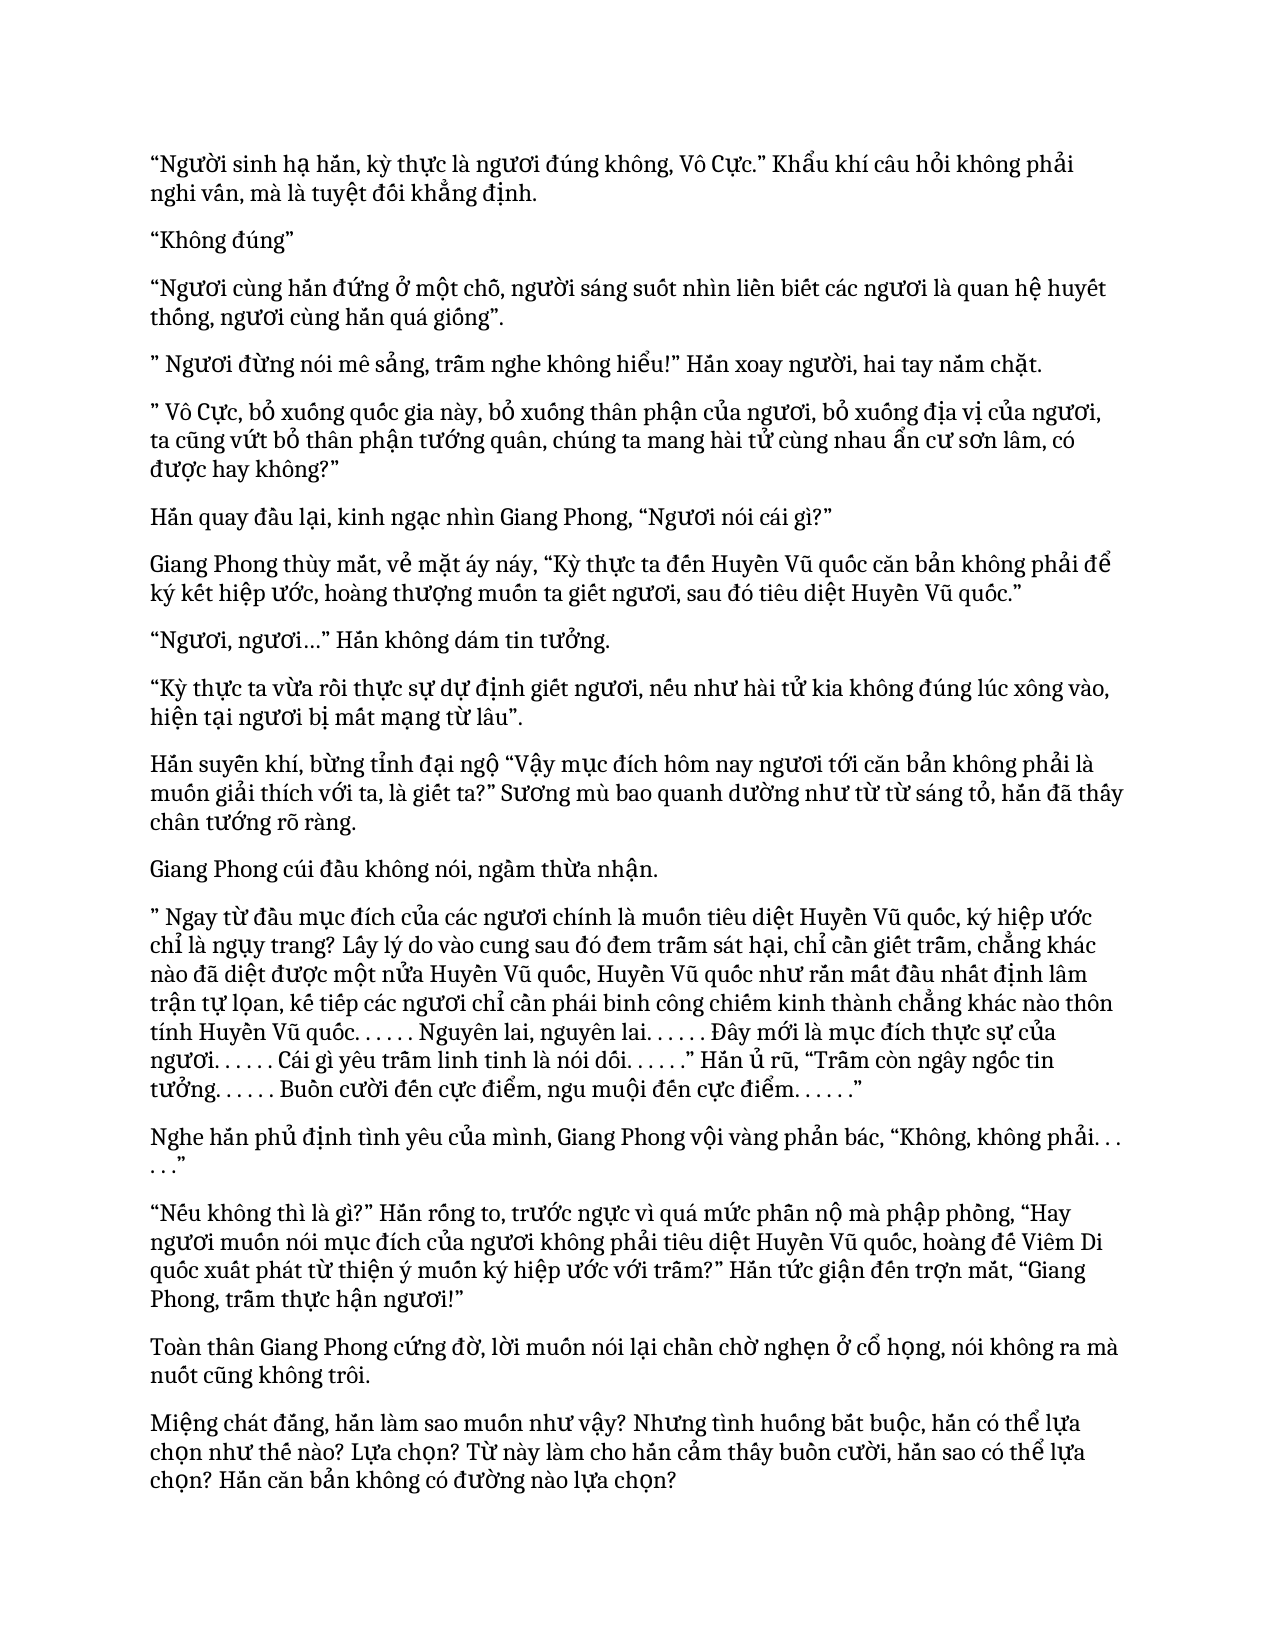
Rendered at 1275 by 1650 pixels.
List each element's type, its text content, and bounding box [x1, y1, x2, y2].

text ” Vô Cực, bỏ xuống quốc gia này, bỏ xuống thân phận của ngươi, bỏ xuống địa vị của ngươi, ta cũng vứt bỏ thân phận tướng quân, chúng ta mang hài tử cùng nhau ẩn cư sơn lâm, có được hay không?” [150, 397, 1125, 484]
text “Người sinh hạ hắn, kỳ thực là ngươi đúng không, Vô Cực.” Khẩu khí câu hỏi không phải nghi vấn, mà là tuyệt đối khẳng định. [150, 150, 1125, 207]
text Miệng chát đắng, hắn làm sao muốn như vậy? Nhưng tình huống bắt buộc, hắn có thể lựa chọn như thế nào? Lựa chọn? Từ này làm cho hắn cảm thấy buồn cười, hắn sao có thể lựa chọn? Hắn căn bản không có đường nào lựa chọn? [150, 1409, 1125, 1495]
text ” Ngươi đừng nói mê sảng, trẫm nghe không hiểu!” Hắn xoay người, hai tay nắm chặt. [150, 350, 1125, 379]
text Hắn suyễn khí, bừng tỉnh đại ngộ “Vậy mục đích hôm nay ngươi tới căn bản không phải là muốn giải thích với ta, là giết ta?” Sương mù bao quanh dường như từ từ sáng tỏ, hắn đã thấy chân tướng rõ ràng. [150, 750, 1125, 836]
text “Ngươi, ngươi…” Hắn không dám tin tưởng. [150, 626, 1125, 655]
text “Nếu không thì là gì?” Hắn rống to, trước ngực vì quá mức phẫn nộ mà phập phồng, “Hay ngươi muốn nói mục đích của ngươi không phải tiêu diệt Huyền Vũ quốc, hoàng đế Viêm Di quốc xuất phát từ thiện ý muốn ký hiệp ước với trẫm?” Hắn tức giận đến trợn mắt, “Giang Phong, trẫm thực hận ngươi!” [150, 1199, 1125, 1314]
text “Không đúng” [150, 226, 1125, 255]
text Toàn thân Giang Phong cứng đờ, lời muốn nói lại chần chờ nghẹn ở cổ họng, nói không ra mà nuốt cũng không trôi. [150, 1332, 1125, 1390]
text Giang Phong cúi đầu không nói, ngầm thừa nhận. [150, 855, 1125, 884]
text Nghe hắn phủ định tình yêu của mình, Giang Phong vội vàng phản bác, “Không, không phải. . . . . .” [150, 1122, 1125, 1180]
text Hắn quay đầu lại, kinh ngạc nhìn Giang Phong, “Ngươi nói cái gì?” [150, 502, 1125, 531]
text “Ngươi cùng hắn đứng ở một chỗ, người sáng suốt nhìn liền biết các ngươi là quan hệ huyết thống, ngươi cùng hắn quá giống”. [150, 274, 1125, 331]
text ” Ngay từ đầu mục đích của các ngươi chính là muốn tiêu diệt Huyền Vũ quốc, ký hiệp ước chỉ là ngụy trang? Lấy lý do vào cung sau đó đem trẫm sát hại, chỉ cần giết trẫm, chẳng khác nào đã diệt được một nửa Huyền Vũ quốc, Huyền Vũ quốc như rắn mất đầu nhất định lâm trận tự lọan, kế tiếp các ngươi chỉ cần phái binh công chiếm kinh thành chẳng khác nào thôn tính Huyền Vũ quốc. . . . . . Nguyên lai, nguyên lai. . . . . . Đây mới là mục đích thực sự của ngươi. . . . . . Cái gì yêu trẫm linh tinh là nói dối. . . . . .” Hắn ủ rũ, “Trẫm còn ngây ngốc tin tưởng. . . . . . Buồn cười đến cực điểm, ngu muội đến cực điểm. . . . . .” [150, 902, 1125, 1104]
text Giang Phong thùy mắt, vẻ mặt áy náy, “Kỳ thực ta đến Huyền Vũ quốc căn bản không phải để ký kết hiệp ước, hoàng thượng muốn ta giết ngươi, sau đó tiêu diệt Huyền Vũ quốc.” [150, 550, 1125, 607]
text “Kỳ thực ta vừa rồi thực sự dự định giết ngươi, nếu như hài tử kia không đúng lúc xông vào, hiện tại ngươi bị mất mạng từ lâu”. [150, 674, 1125, 731]
